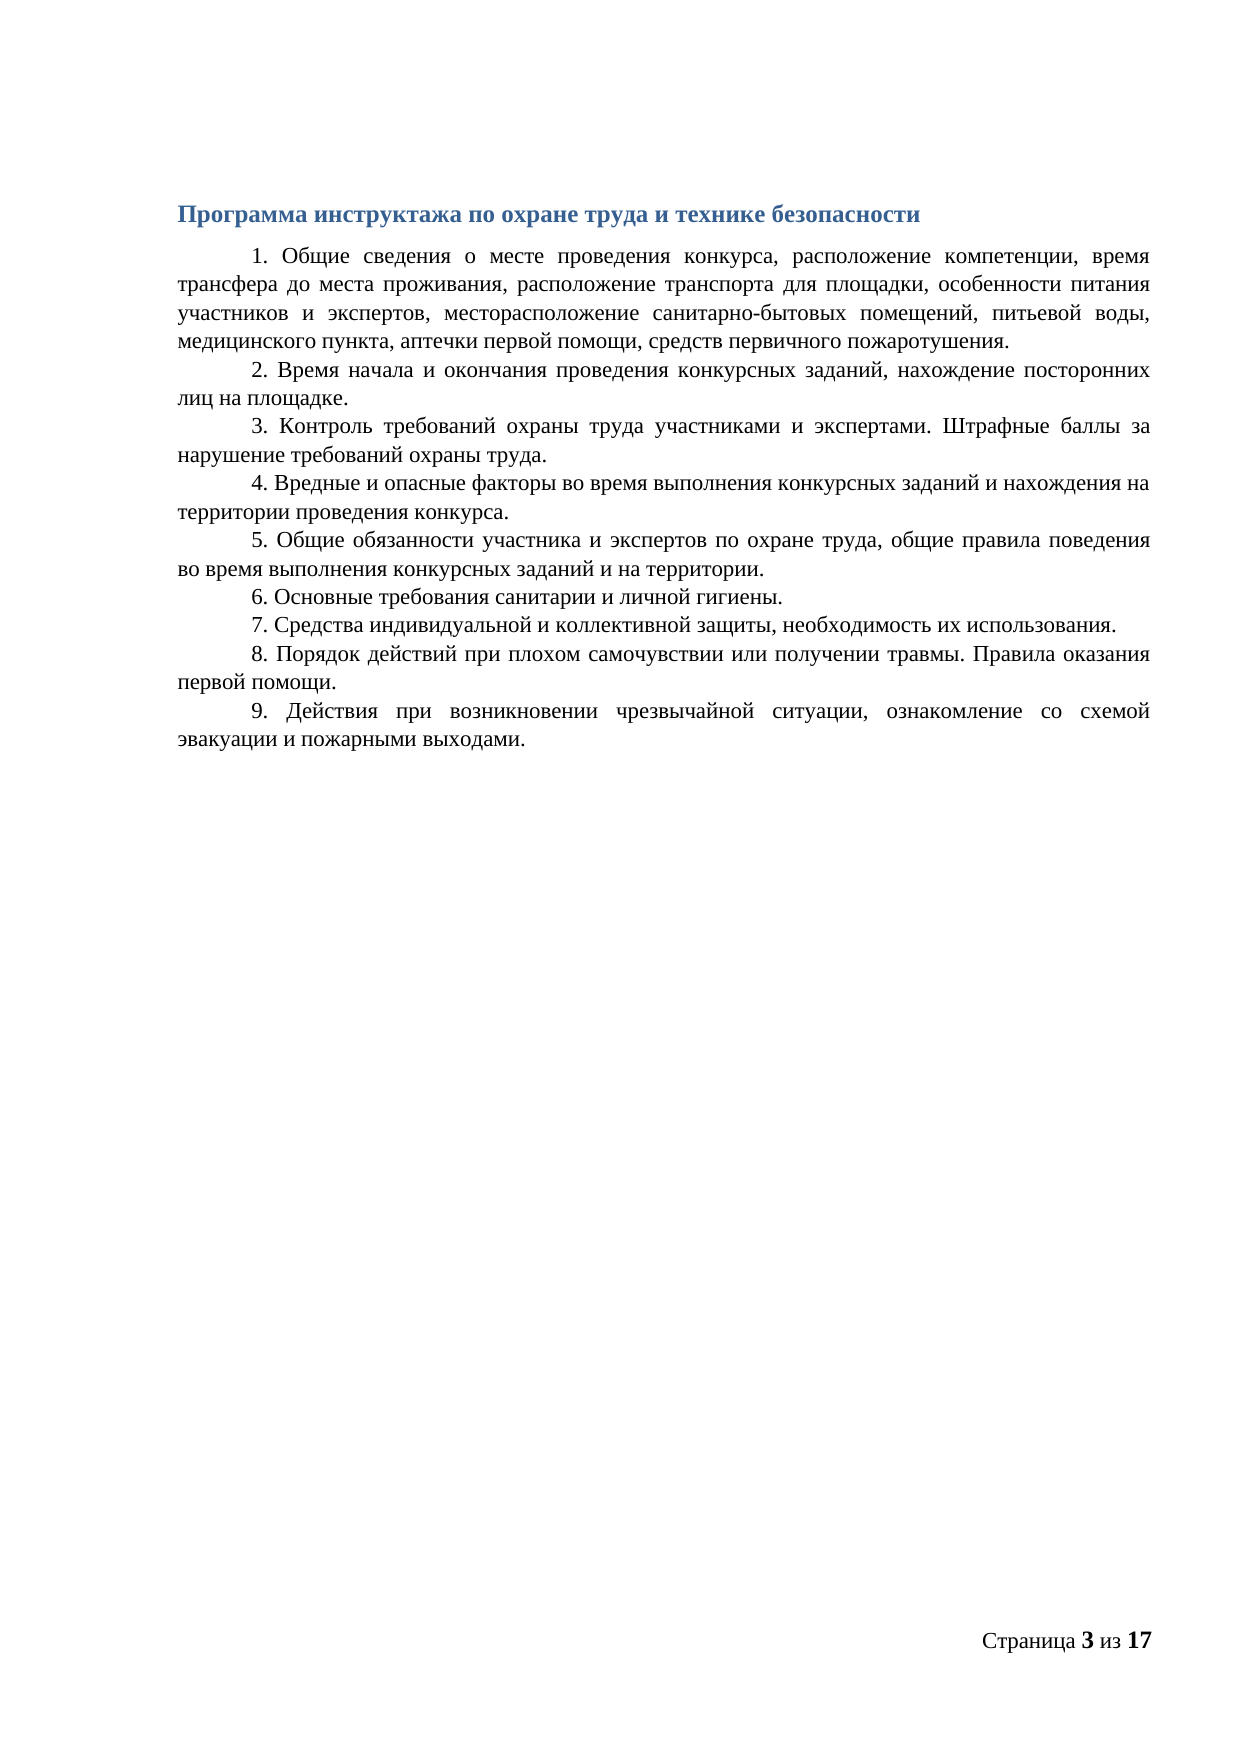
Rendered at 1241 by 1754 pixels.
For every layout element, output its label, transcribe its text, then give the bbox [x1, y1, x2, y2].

text 9. Действия при возникновении чрезвычайной ситуации, ознакомление со схемой эвакуации и пожарными выходами. [177, 697, 1152, 752]
text 6. Основные требования санитарии и личной гигиены. [177, 583, 1152, 609]
text 5. Общие обязанности участника и экспертов по охране труда, общие правила поведения во время выполнения конкурсных заданий и на территории. [177, 526, 1152, 581]
text 8. Порядок действий при плохом самочувствии или получении травмы. Правила оказания первой помощи. [177, 640, 1152, 695]
text 2. Время начала и окончания проведения конкурсных заданий, нахождение посторонних лиц на площадке. [177, 356, 1152, 410]
text 4. Вредные и опасные факторы во время выполнения конкурсных заданий и нахождения на территории проведения конкурса. [177, 469, 1152, 524]
text 1. Общие сведения о месте проведения конкурса, расположение компетенции, время трансфера до места проживания, расположение транспорта для площадки, особенности питания участников и экспертов, месторасположение санитарно-бытовых помещений, питьевой воды, медицинского пункта, аптечки первой помощи, средств первичного пожаротушения. [177, 242, 1152, 353]
subtitle Программа инструктажа по охране труда и технике безопасности [177, 199, 1152, 227]
text 7. Средства индивидуальной и коллективной защиты, необходимость их использования. [177, 612, 1152, 638]
text 3. Контроль требований охраны труда участниками и экспертами. Штрафные баллы за нарушение требований охраны труда. [177, 412, 1152, 467]
